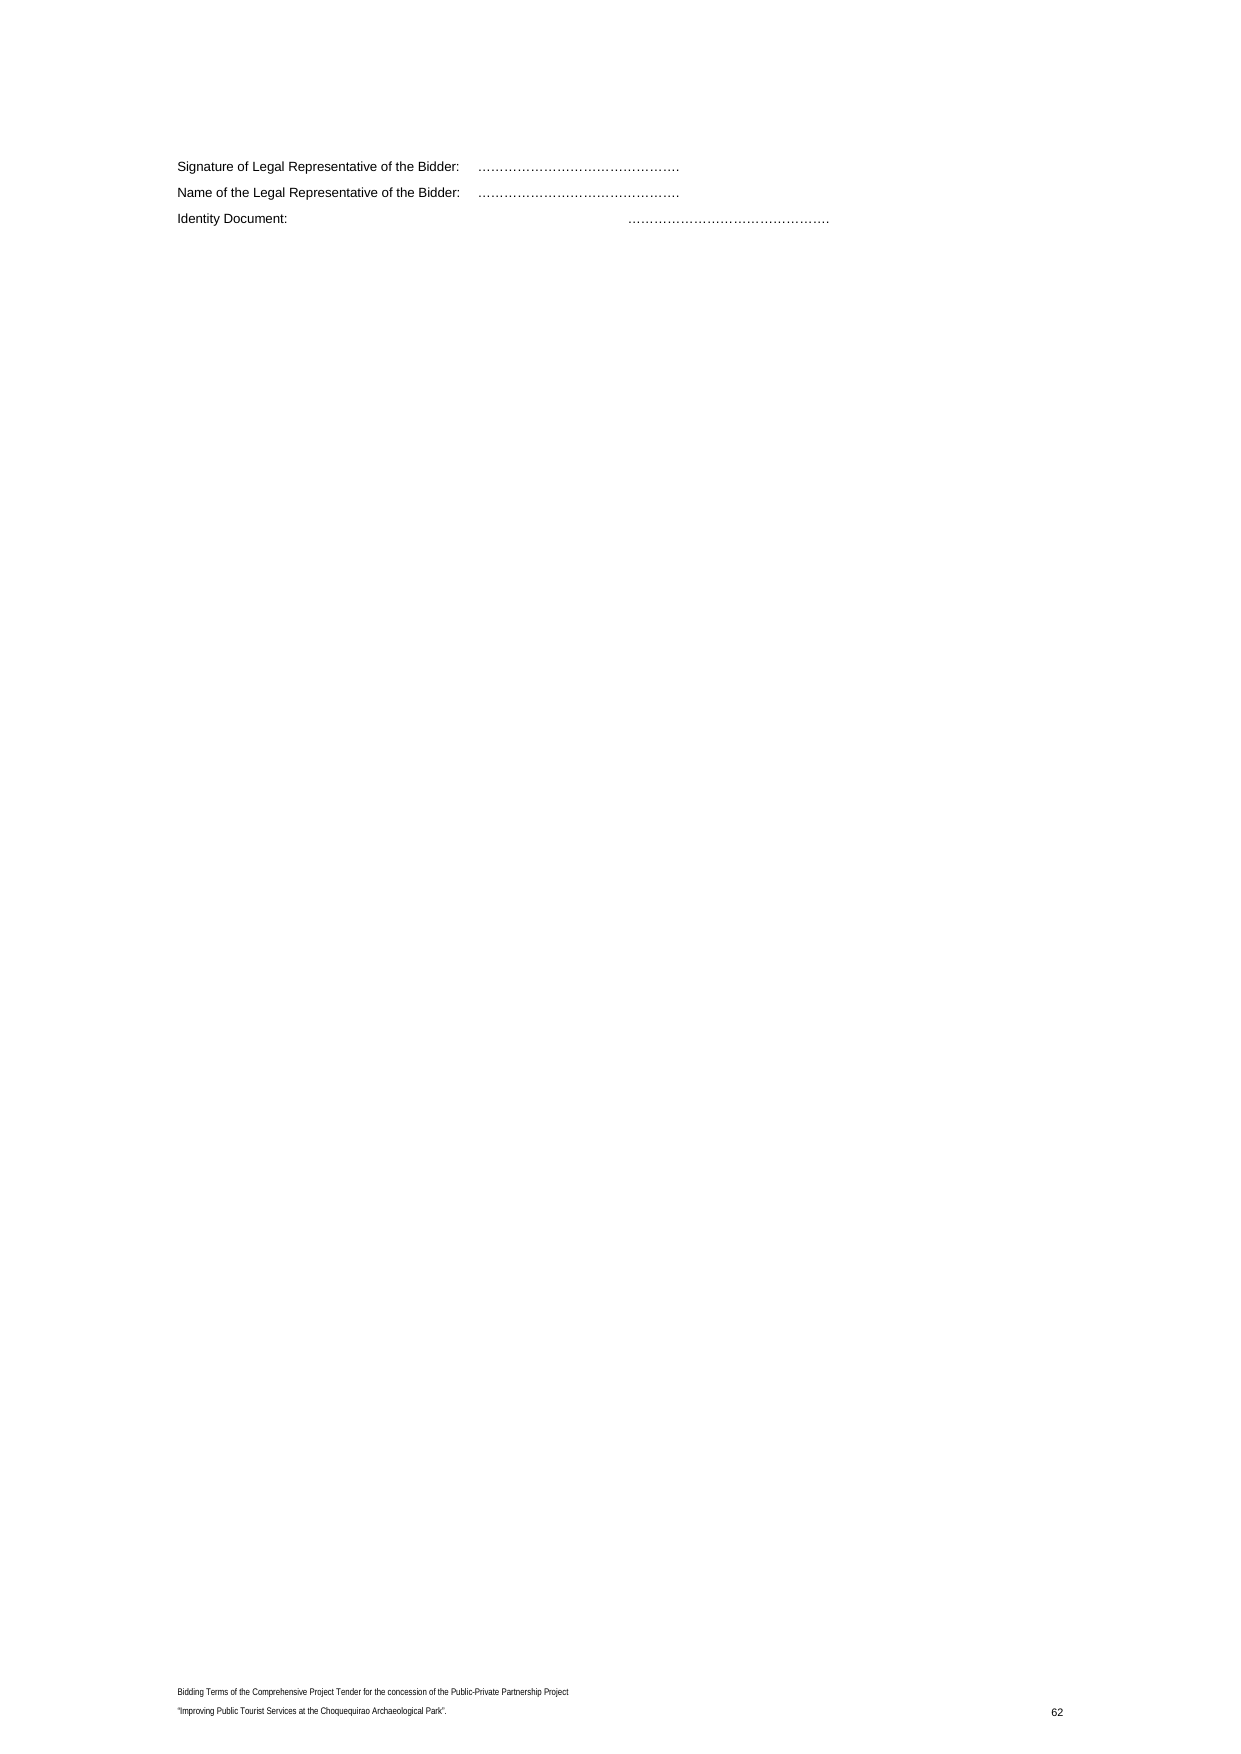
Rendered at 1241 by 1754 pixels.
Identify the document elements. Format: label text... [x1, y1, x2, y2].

text Name of the Legal Representative of the Bidder: ………………………………………. [177, 174, 1063, 200]
text Identity Document: ………………………………………. [177, 200, 1063, 227]
text Signature of Legal Representative of the Bidder: ………………………………………. [177, 148, 1063, 174]
